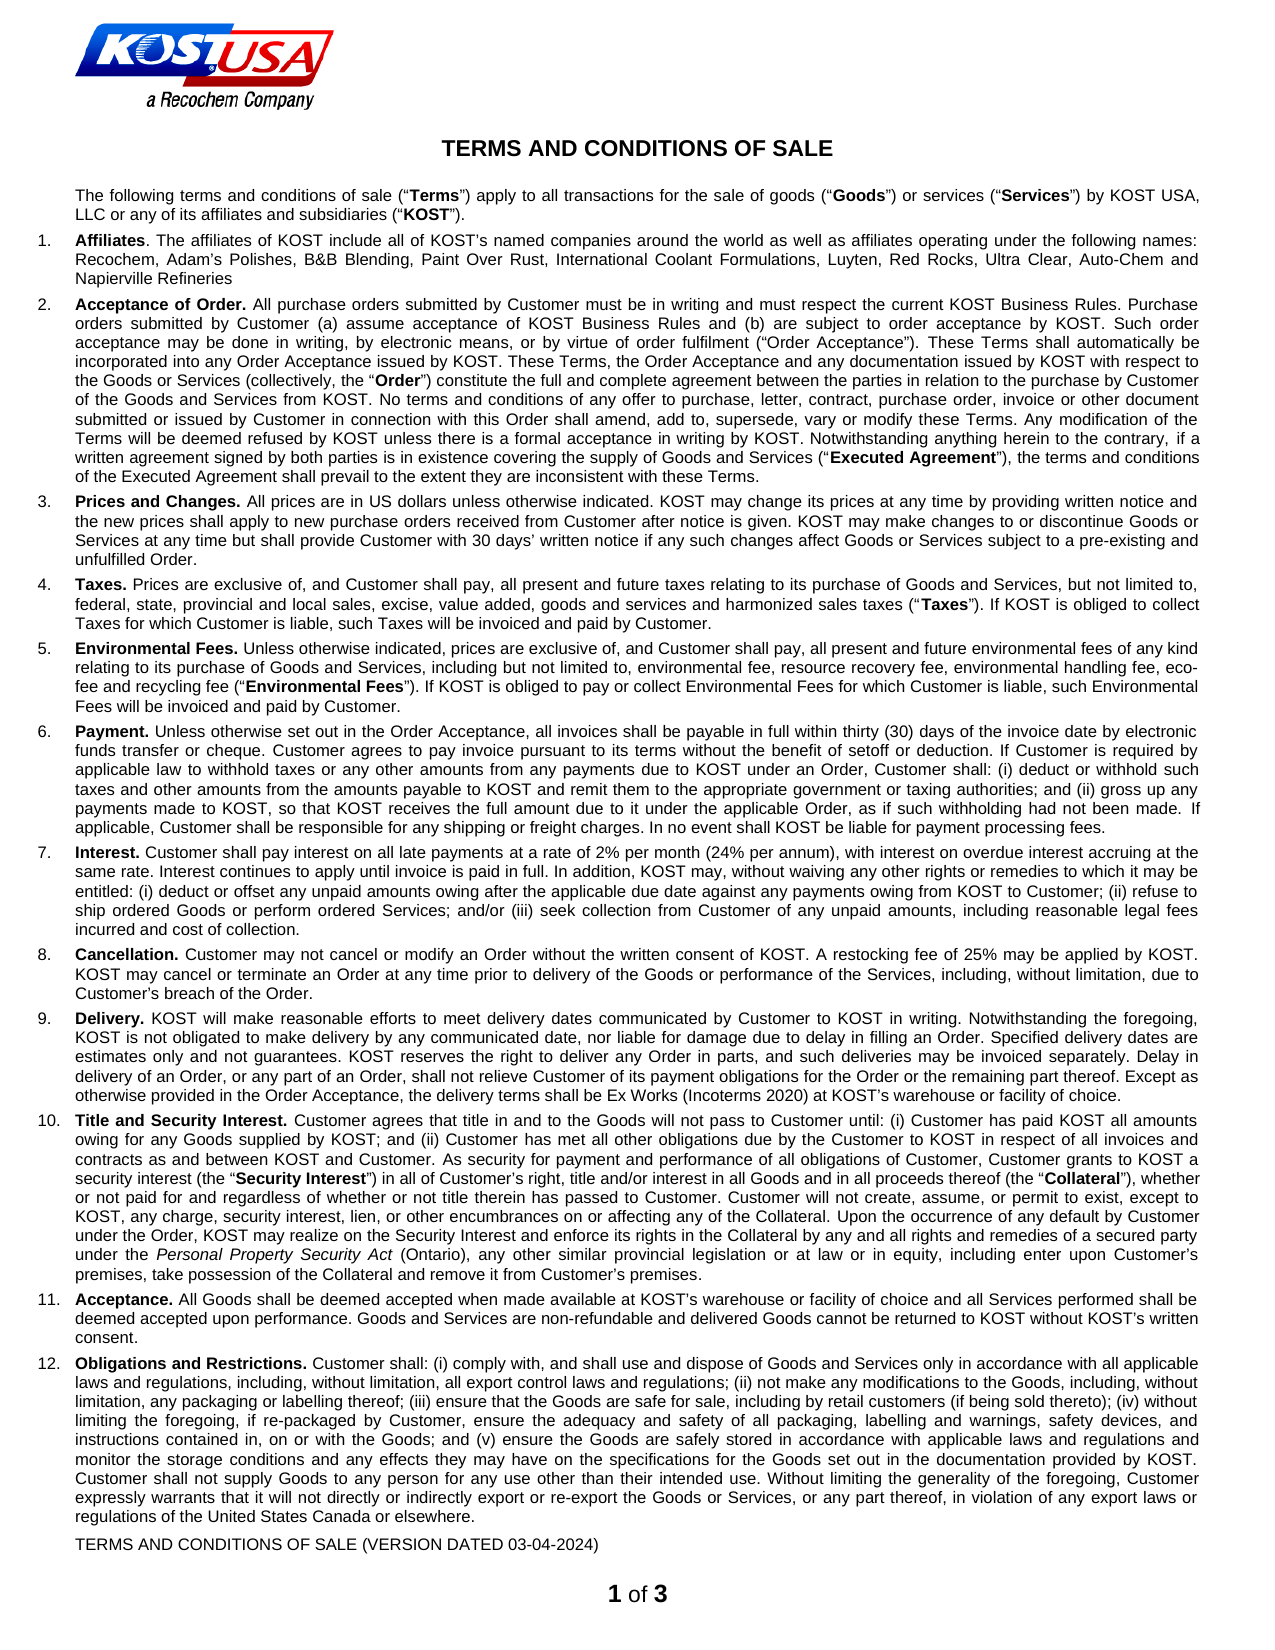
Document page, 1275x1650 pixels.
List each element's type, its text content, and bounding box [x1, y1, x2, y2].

list Title and Security Interest. Customer agrees that title in and to the Goods will not pass to Customer until: (i) Customer has paid KOST all amounts owing for any Goods supplied by KOST; and (ii) Customer has met all other obligations due by the Customer to KOST in respect of all invoices and contracts as and between KOST and Customer. As security for payment and performance of all obligations of Customer, Customer grants to KOST a security interest (the “Security Interest”) in all of Customer’s right, title and/or interest in all Goods and in all proceeds thereof (the “Collateral”), whether or not paid for and regardless of whether or not title therein has passed to Customer. Customer will not create, assume, or permit to exist, except to KOST, any charge, security interest, lien, or other encumbrances on or affecting any of the Collateral. Upon the occurrence of any default by Customer under the Order, KOST may realize on the Security Interest and enforce its rights in the Collateral by any and all rights and remedies of a secured party under the Personal Property Security Act (Ontario), any other similar provincial legislation or at law or in equity, including enter upon Customer’s premises, take possession of the Collateral and remove it from Customer’s premises. [37, 1111, 1200, 1283]
list Environmental Fees. Unless otherwise indicated, prices are exclusive of, and Customer shall pay, all present and future environmental fees of any kind relating to its purchase of Goods and Services, including but not limited to, environmental fee, resource recovery fee, environmental handling fee, eco-fee and recycling fee (“Environmental Fees”). If KOST is obliged to pay or collect Environmental Fees for which Customer is liable, such Environmental Fees will be invoiced and paid by Customer. [37, 639, 1200, 716]
picture [75, 23, 334, 110]
list Interest. Customer shall pay interest on all late payments at a rate of 2% per month (24% per annum), with interest on overdue interest accruing at the same rate. Interest continues to apply until invoice is paid in full. In addition, KOST may, without waiving any other rights or remedies to which it may be entitled: (i) deduct or offset any unpaid amounts owing after the applicable due date against any payments owing from KOST to Customer; (ii) refuse to ship ordered Goods or perform ordered Services; and/or (iii) seek collection from Customer of any unpaid amounts, including reasonable legal fees incurred and cost of collection. [37, 843, 1200, 939]
list Taxes. Prices are exclusive of, and Customer shall pay, all present and future taxes relating to its purchase of Goods and Services, but not limited to, federal, state, provincial and local sales, excise, value added, goods and services and harmonized sales taxes (“Taxes”). If KOST is obliged to collect Taxes for which Customer is liable, such Taxes will be invoiced and paid by Customer. [37, 575, 1200, 633]
list Cancellation. Customer may not cancel or modify an Order without the written consent of KOST. A restocking fee of 25% may be applied by KOST. KOST may cancel or terminate an Order at any time prior to delivery of the Goods or performance of the Services, including, without limitation, due to Customer’s breach of the Order. [37, 945, 1200, 1003]
list Delivery. KOST will make reasonable efforts to meet delivery dates communicated by Customer to KOST in writing. Notwithstanding the foregoing, KOST is not obligated to make delivery by any communicated date, nor liable for damage due to delay in filling an Order. Specified delivery dates are estimates only and not guarantees. KOST reserves the right to deliver any Order in parts, and such deliveries may be invoiced separately. Delay in delivery of an Order, or any part of an Order, shall not relieve Customer of its payment obligations for the Order or the remaining part thereof. Except as otherwise provided in the Order Acceptance, the delivery terms shall be Ex Works (Incoterms 2020) at KOST’s warehouse or facility of choice. [37, 1009, 1200, 1105]
list Affiliates. The affiliates of KOST include all of KOST’s named companies around the world as well as affiliates operating under the following names: Recochem, Adam’s Polishes, B&B Blending, Paint Over Rust, International Coolant Formulations, Luyten, Red Rocks, Ultra Clear, Auto-Chem and Napierville Refineries [37, 231, 1200, 288]
list Prices and Changes. All prices are in US dollars unless otherwise indicated. KOST may change its prices at any time by providing written notice and the new prices shall apply to new purchase orders received from Customer after notice is given. KOST may make changes to or discontinue Goods or Services at any time but shall provide Customer with 30 days’ written notice if any such changes affect Goods or Services subject to a pre-existing and unfulfilled Order. [37, 492, 1200, 569]
list Acceptance. All Goods shall be deemed accepted when made available at KOST’s warehouse or facility of choice and all Services performed shall be deemed accepted upon performance. Goods and Services are non-refundable and delivered Goods cannot be returned to KOST without KOST’s written consent. [37, 1290, 1200, 1347]
list Payment. Unless otherwise set out in the Order Acceptance, all invoices shall be payable in full within thirty (30) days of the invoice date by electronic funds transfer or cheque. Customer agrees to pay invoice pursuant to its terms without the benefit of setoff or deduction. If Customer is required by applicable law to withhold taxes or any other amounts from any payments due to KOST under an Order, Customer shall: (i) deduct or withhold such taxes and other amounts from the amounts payable to KOST and remit them to the appropriate government or taxing authorities; and (ii) gross up any payments made to KOST, so that KOST receives the full amount due to it under the applicable Order, as if such withholding had not been made. If applicable, Customer shall be responsible for any shipping or freight charges. In no event shall KOST be liable for payment processing fees. [37, 722, 1200, 837]
list Acceptance of Order. All purchase orders submitted by Customer must be in writing and must respect the current KOST Business Rules. Purchase orders submitted by Customer (a) assume acceptance of KOST Business Rules and (b) are subject to order acceptance by KOST. Such order acceptance may be done in writing, by electronic means, or by virtue of order fulfilment (“Order Acceptance”). These Terms shall automatically be incorporated into any Order Acceptance issued by KOST. These Terms, the Order Acceptance and any documentation issued by KOST with respect to the Goods or Services (collectively, the “Order”) constitute the full and complete agreement between the parties in relation to the purchase by Customer of the Goods and Services from KOST. No terms and conditions of any offer to purchase, letter, contract, purchase order, invoice or other document submitted or issued by Customer in connection with this Order shall amend, add to, supersede, vary or modify these Terms. Any modification of the Terms will be deemed refused by KOST unless there is a formal acceptance in writing by KOST. Notwithstanding anything herein to the contrary, if a written agreement signed by both parties is in existence covering the supply of Goods and Services (“Executed Agreement”), the terms and conditions of the Executed Agreement shall prevail to the extent they are inconsistent with these Terms. [37, 294, 1200, 486]
text The following terms and conditions of sale (“Terms”) apply to all transactions for the sale of goods (“Goods”) or services (“Services”) by KOST USA, LLC or any of its affiliates and subsidiaries (“KOST”). [75, 186, 1200, 224]
list Obligations and Restrictions. Customer shall: (i) comply with, and shall use and dispose of Goods and Services only in accordance with all applicable laws and regulations, including, without limitation, all export control laws and regulations; (ii) not make any modifications to the Goods, including, without limitation, any packaging or labelling thereof; (iii) ensure that the Goods are safe for sale, including by retail customers (if being sold thereto); (iv) without limiting the foregoing, if re-packaged by Customer, ensure the adequacy and safety of all packaging, labelling and warnings, safety devices, and instructions contained in, on or with the Goods; and (v) ensure the Goods are safely stored in accordance with applicable laws and regulations and monitor the storage conditions and any effects they may have on the specifications for the Goods set out in the documentation provided by KOST. Customer shall not supply Goods to any person for any use other than their intended use. Without limiting the generality of the foregoing, Customer expressly warrants that it will not directly or indirectly export or re-export the Goods or Services, or any part thereof, in violation of any export laws or regulations of the United States Canada or elsewhere. [37, 1353, 1200, 1526]
